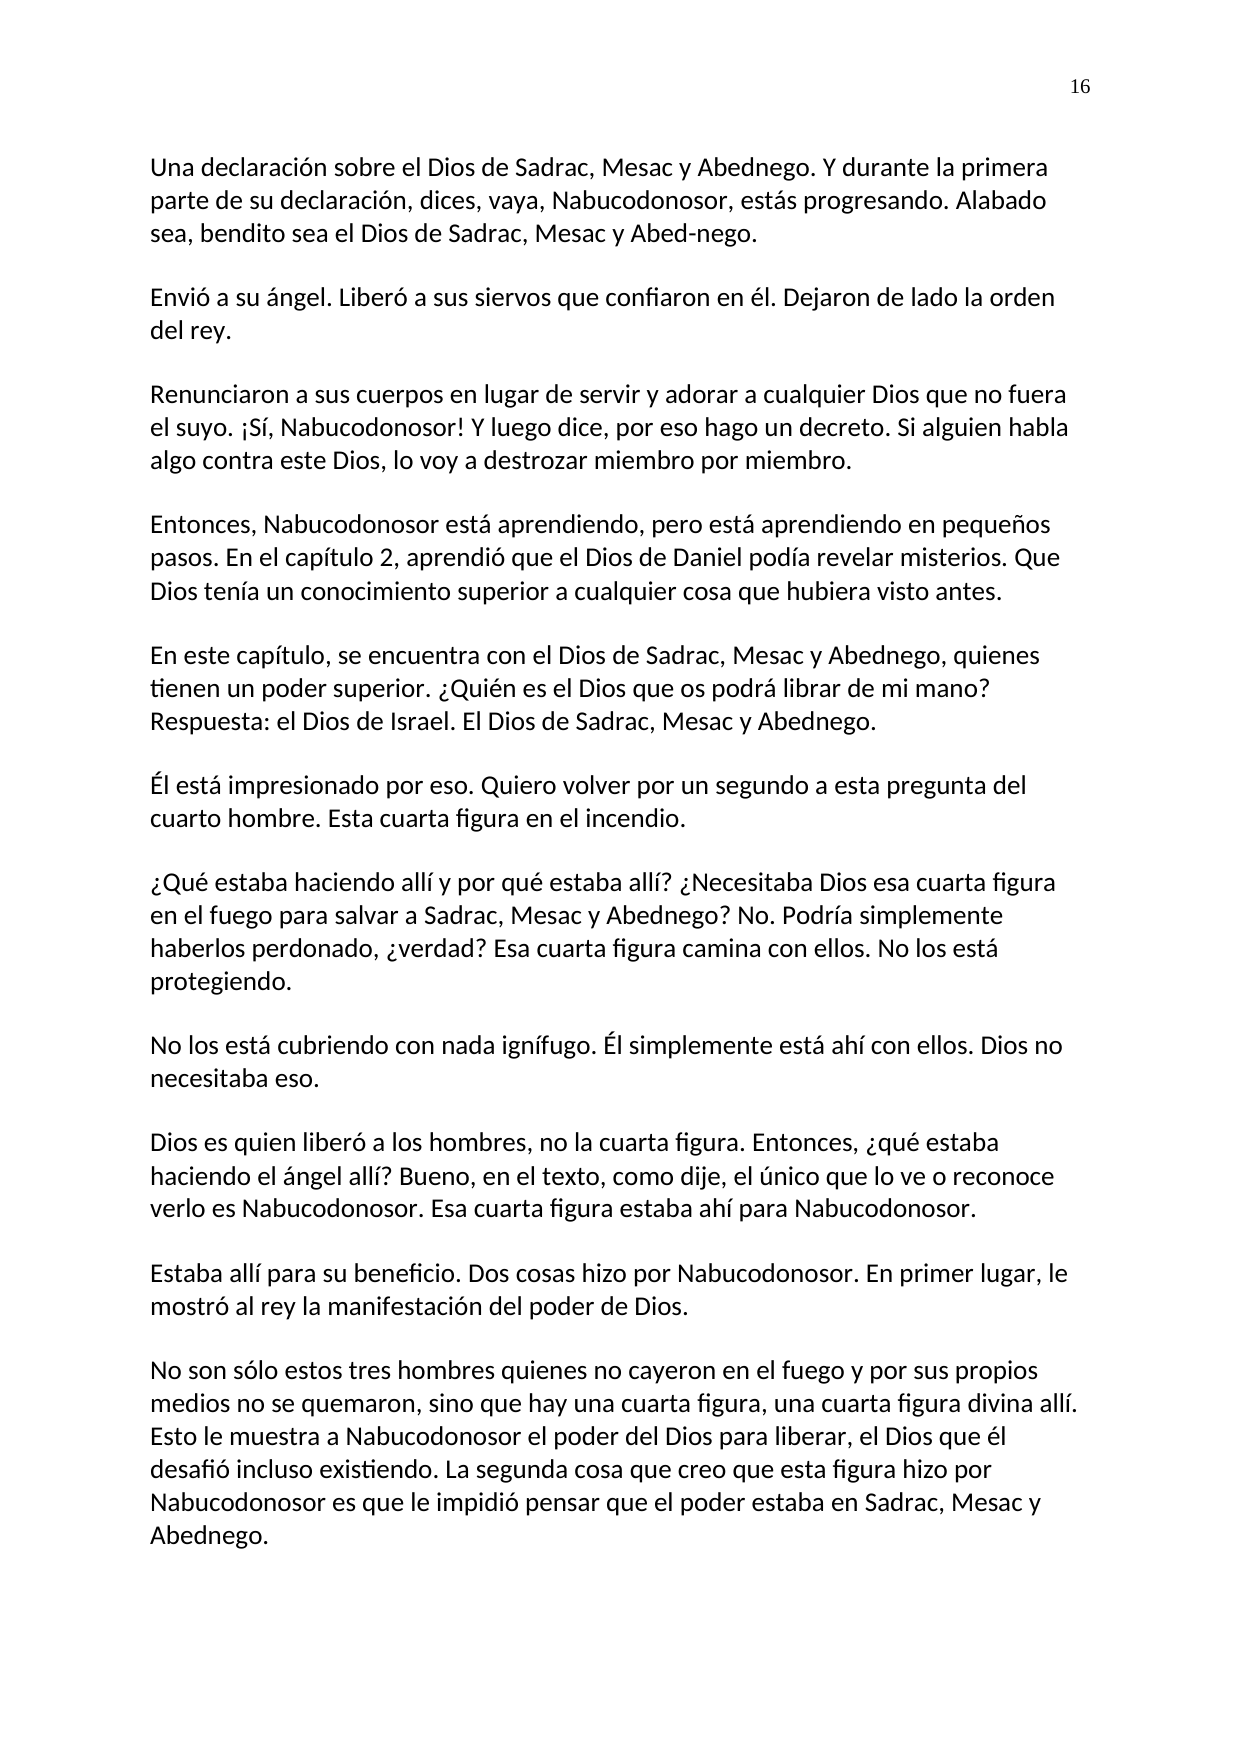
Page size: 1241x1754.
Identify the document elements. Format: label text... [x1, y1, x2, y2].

text Él está impresionado por eso. Quiero volver por un segundo a esta pregunta del cuarto hombre. Esta cuarta figura en el incendio. [150, 768, 1090, 834]
text Estaba allí para su beneficio. Dos cosas hizo por Nabucodonosor. En primer lugar, le mostró al rey la manifestación del poder de Dios. [150, 1256, 1090, 1322]
text Renunciaron a sus cuerpos en lugar de servir y adorar a cualquier Dios que no fuera el suyo. ¡Sí, Nabucodonosor! Y luego dice, por eso hago un decreto. Si alguien habla algo contra este Dios, lo voy a destrozar miembro por miembro. [150, 377, 1090, 476]
text En este capítulo, se encuentra con el Dios de Sadrac, Mesac y Abednego, quienes tienen un poder superior. ¿Quién es el Dios que os podrá librar de mi mano? Respuesta: el Dios de Israel. El Dios de Sadrac, Mesac y Abednego. [150, 638, 1090, 737]
text Entonces, Nabucodonosor está aprendiendo, pero está aprendiendo en pequeños pasos. En el capítulo 2, aprendió que el Dios de Daniel podía revelar misterios. Que Dios tenía un conocimiento superior a cualquier cosa que hubiera visto antes. [150, 508, 1090, 607]
text ¿Qué estaba haciendo allí y por qué estaba allí? ¿Necesitaba Dios esa cuarta figura en el fuego para salvar a Sadrac, Mesac y Abednego? No. Podría simplemente haberlos perdonado, ¿verdad? Esa cuarta figura camina con ellos. No los está protegiendo. [150, 865, 1090, 997]
text No son sólo estos tres hombres quienes no cayeron en el fuego y por sus propios medios no se quemaron, sino que hay una cuarta figura, una cuarta figura divina allí. Esto le muestra a Nabucodonosor el poder del Dios para liberar, el Dios que él desafió incluso existiendo. La segunda cosa que creo que esta figura hizo por Nabucodonosor es que le impidió pensar que el poder estaba en Sadrac, Mesac y Abednego. [150, 1353, 1090, 1551]
text Una declaración sobre el Dios de Sadrac, Mesac y Abednego. Y durante la primera parte de su declaración, dices, vaya, Nabucodonosor, estás progresando. Alabado sea, bendito sea el Dios de Sadrac, Mesac y Abed-nego. [150, 150, 1090, 249]
text Envió a su ángel. Liberó a sus siervos que confiaron en él. Dejaron de lado la orden del rey. [150, 280, 1090, 346]
text Dios es quien liberó a los hombres, no la cuarta figura. Entonces, ¿qué estaba haciendo el ángel allí? Bueno, en el texto, como dije, el único que lo ve o reconoce verlo es Nabucodonosor. Esa cuarta figura estaba ahí para Nabucodonosor. [150, 1126, 1090, 1225]
text No los está cubriendo con nada ignífugo. Él simplemente está ahí con ellos. Dios no necesitaba eso. [150, 1028, 1090, 1094]
